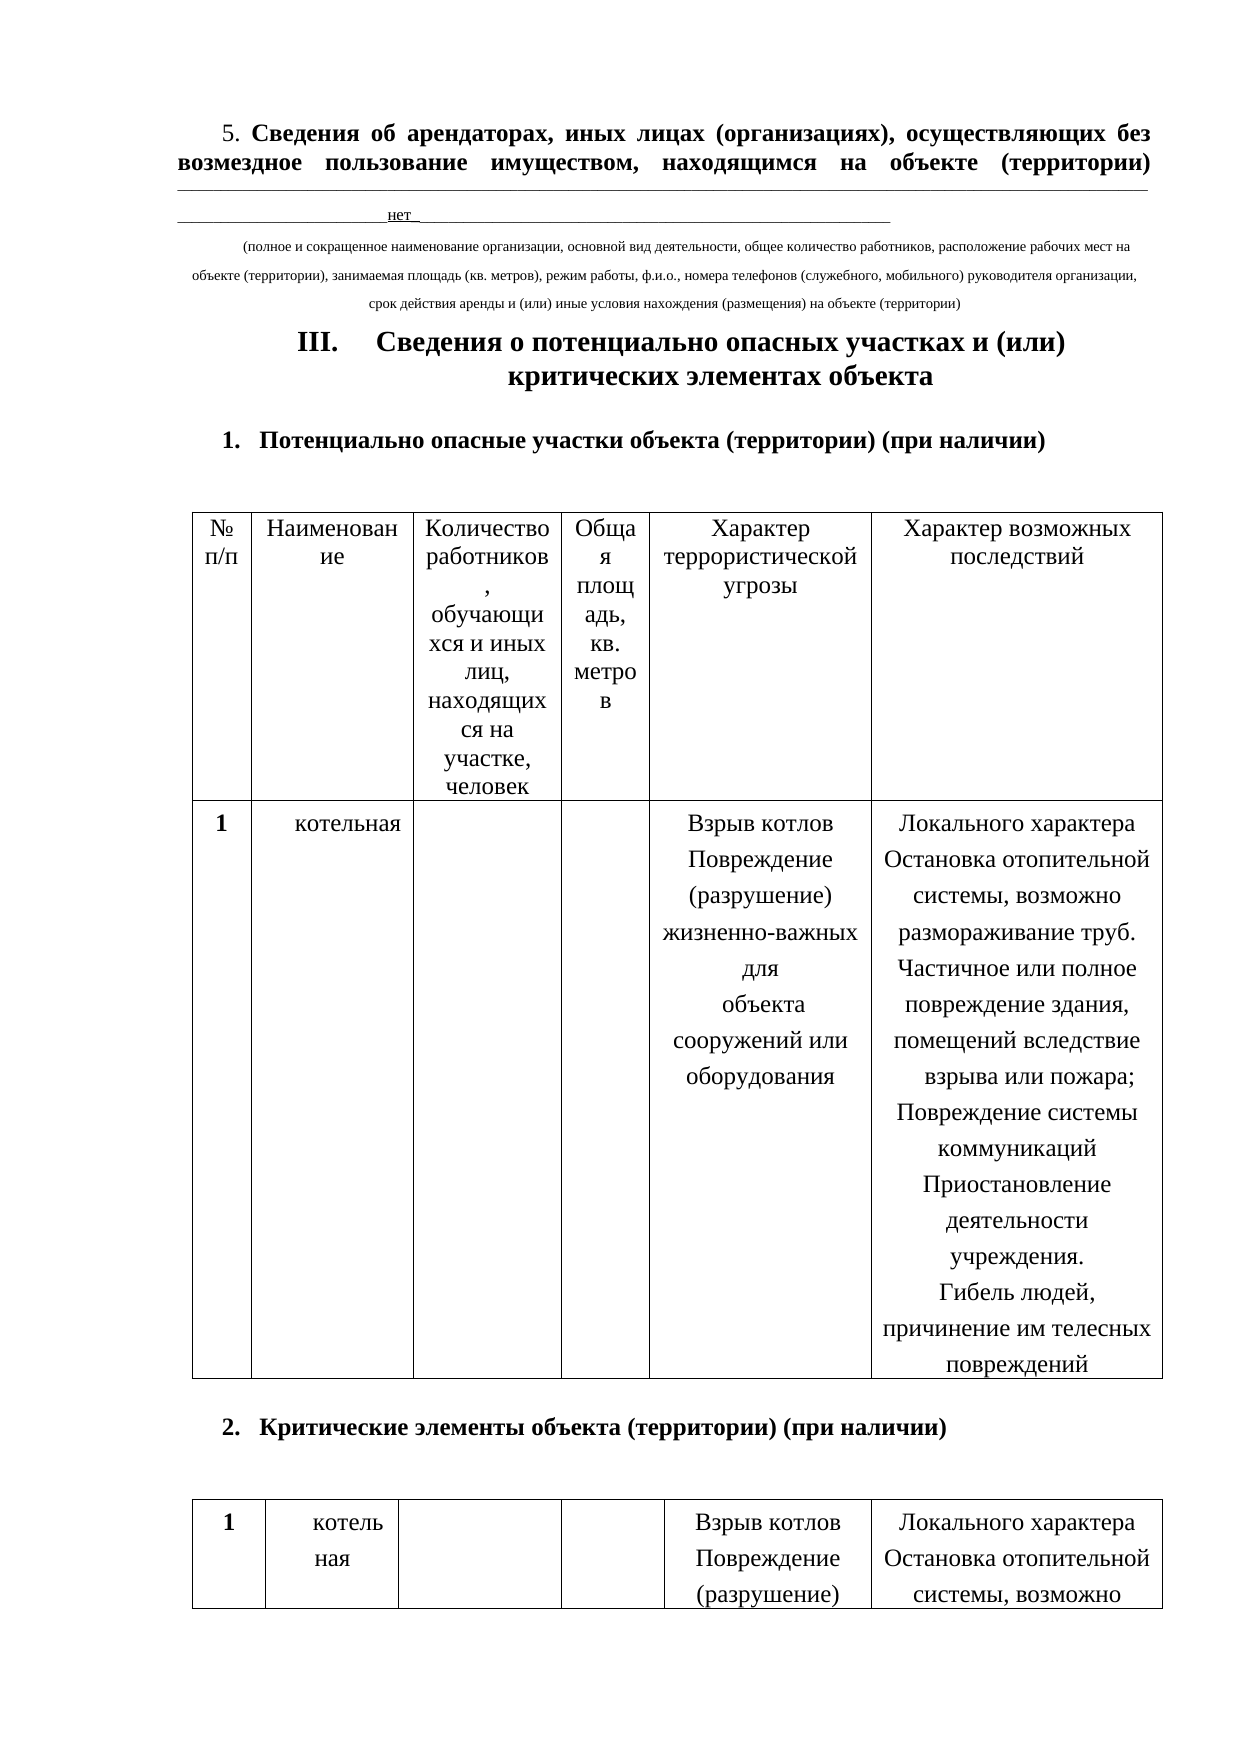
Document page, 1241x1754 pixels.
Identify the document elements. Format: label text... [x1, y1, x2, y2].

table_header № п/п [193, 513, 251, 800]
table_header котельная [266, 1500, 398, 1608]
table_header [872, 1500, 1162, 1608]
table_cell [562, 801, 649, 1378]
table_header 1 [193, 1500, 265, 1608]
table_header Характер возможных последствий [872, 513, 1162, 800]
list Потенциально опасные участки объекта (территории) (при наличии) [222, 425, 1152, 453]
table_header Характер террористической угрозы [650, 513, 871, 800]
table_header Общая площадь, кв. метров [562, 513, 649, 800]
table_cell Взрыв котлов Повреждение (разрушение) жизненно-важных для объекта сооружений или оборудования [650, 801, 871, 1378]
table_header Наименование [252, 513, 413, 800]
table_header Количество работников, обучающихся и иных лиц, находящихся на участке, человек [414, 513, 561, 800]
list Сведения о потенциально опасных участках и (или) критических элементах объекта [252, 324, 1152, 391]
table_header [399, 1500, 561, 1608]
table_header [665, 1500, 871, 1608]
list Критические элементы объекта (территории) (при наличии) [222, 1412, 1152, 1441]
table_cell Локального характера Остановка отопительной системы, возможно размораживание труб. Частичное или полное повреждение здания, помещений вследствие взрыва или пожара; Повреждение системы коммуникаций Приостановление деятельности учреждения. Гибель людей, причинение им телесных повреждений [872, 801, 1162, 1378]
table_cell [414, 801, 561, 1378]
table_cell котельная [252, 801, 413, 1378]
list Сведения об арендаторах, иных лицах (организациях), осуществляющих без возмездное пользование имуществом, находящимся на объекте (территории) ___________________________________________________________________________________________________________________________________________________________________нет__________________________________________________________________ [177, 118, 1152, 238]
list (полное и сокращенное наименование организации, основной вид деятельности, общее количество работников, расположение рабочих мест на объекте (территории), занимаемая площадь (кв. метров), режим работы, ф.и.о., номера телефонов (служебного, мобильного) руководителя организации, срок действия аренды и (или) иные условия нахождения (размещения) на объекте (территории) [177, 238, 1152, 324]
table_cell 1 [193, 801, 251, 1378]
table_header [562, 1500, 664, 1608]
